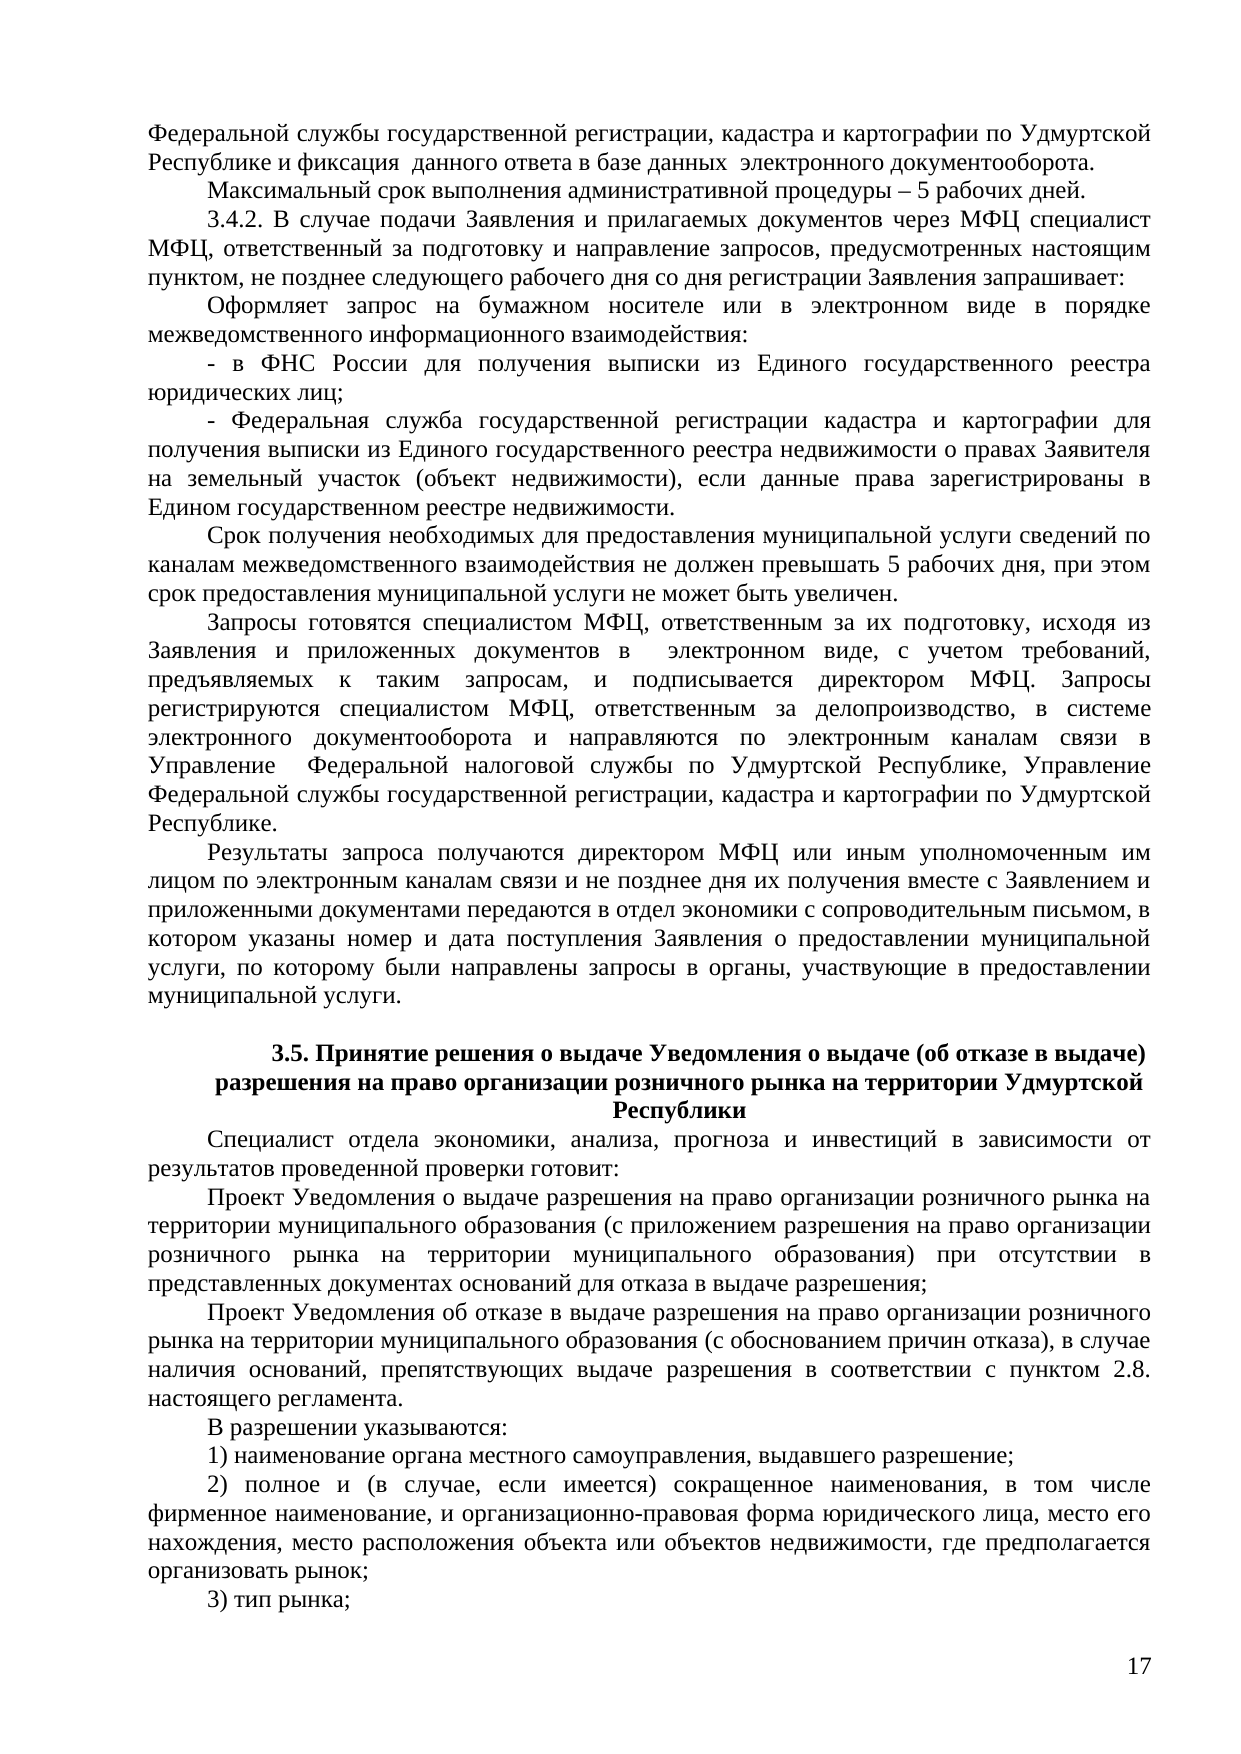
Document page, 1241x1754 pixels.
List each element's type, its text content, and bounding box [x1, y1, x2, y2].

text 3.4.2. В случае подачи Заявления и прилагаемых документов через МФЦ специалист МФЦ, ответственный за подготовку и направление запросов, предусмотренных настоящим пунктом, не позднее следующего рабочего дня со дня регистрации Заявления запрашивает: [148, 204, 1152, 291]
text 2) полное и (в случае, если имеется) сокращенное наименования, в том числе фирменное наименование, и организационно-правовая форма юридического лица, место его нахождения, место расположения объекта или объектов недвижимости, где предполагается организовать рынок; [148, 1469, 1152, 1584]
text Проект Уведомления об отказе в выдаче разрешения на право организации розничного рынка на территории муниципального образования (с обоснованием причин отказа), в случае наличия оснований, препятствующих выдаче разрешения в соответствии с пунктом 2.8. настоящего регламента. [148, 1297, 1152, 1412]
text В разрешении указываются: [148, 1412, 1152, 1441]
text 1) наименование органа местного самоуправления, выдавшего разрешение; [148, 1441, 1152, 1469]
text Оформляет запрос на бумажном носителе или в электронном виде в порядке межведомственного информационного взаимодействия: [148, 291, 1152, 348]
text Максимальный срок выполнения административной процедуры – 5 рабочих дней. [148, 176, 1152, 204]
text Срок получения необходимых для предоставления муниципальной услуги сведений по каналам межведомственного взаимодействия не должен превышать 5 рабочих дня, при этом срок предоставления муниципальной услуги не может быть увеличен. [148, 521, 1152, 607]
text Результаты запроса получаются директором МФЦ или иным уполномоченным им лицом по электронным каналам связи и не позднее дня их получения вместе с Заявлением и приложенными документами передаются в отдел экономики с сопроводительным письмом, в котором указаны номер и дата поступления Заявления о предоставлении муниципальной услуги, по которому были направлены запросы в органы, участвующие в предоставлении муниципальной услуги. [148, 837, 1152, 1009]
text 3) тип рынка; [148, 1584, 1152, 1613]
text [148, 118, 1152, 176]
text Специалист отдела экономики, анализа, прогноза и инвестиций в зависимости от результатов проведенной проверки готовит: [148, 1124, 1152, 1182]
text Проект Уведомления о выдаче разрешения на право организации розничного рынка на территории муниципального образования (с приложением разрешения на право организации розничного рынка на территории муниципального образования) при отсутствии в представленных документах оснований для отказа в выдаче разрешения; [148, 1182, 1152, 1297]
text - в ФНС России для получения выписки из Единого государственного реестра юридических лиц; [148, 348, 1152, 406]
text Запросы готовятся специалистом МФЦ, ответственным за их подготовку, исходя из Заявления и приложенных документов в электронном виде, с учетом требований, предъявляемых к таким запросам, и подписывается директором МФЦ. Запросы регистрируются специалистом МФЦ, ответственным за делопроизводство, в системе электронного документооборота и направляются по электронным каналам связи в Управление Федеральной налоговой службы по Удмуртской Республике, Управление Федеральной службы государственной регистрации, кадастра и картографии по Удмуртской Республике. [148, 607, 1152, 837]
text 3.5. Принятие решения о выдаче Уведомления о выдаче (об отказе в выдаче) разрешения на право организации розничного рынка на территории Удмуртской Республики [207, 1038, 1152, 1124]
